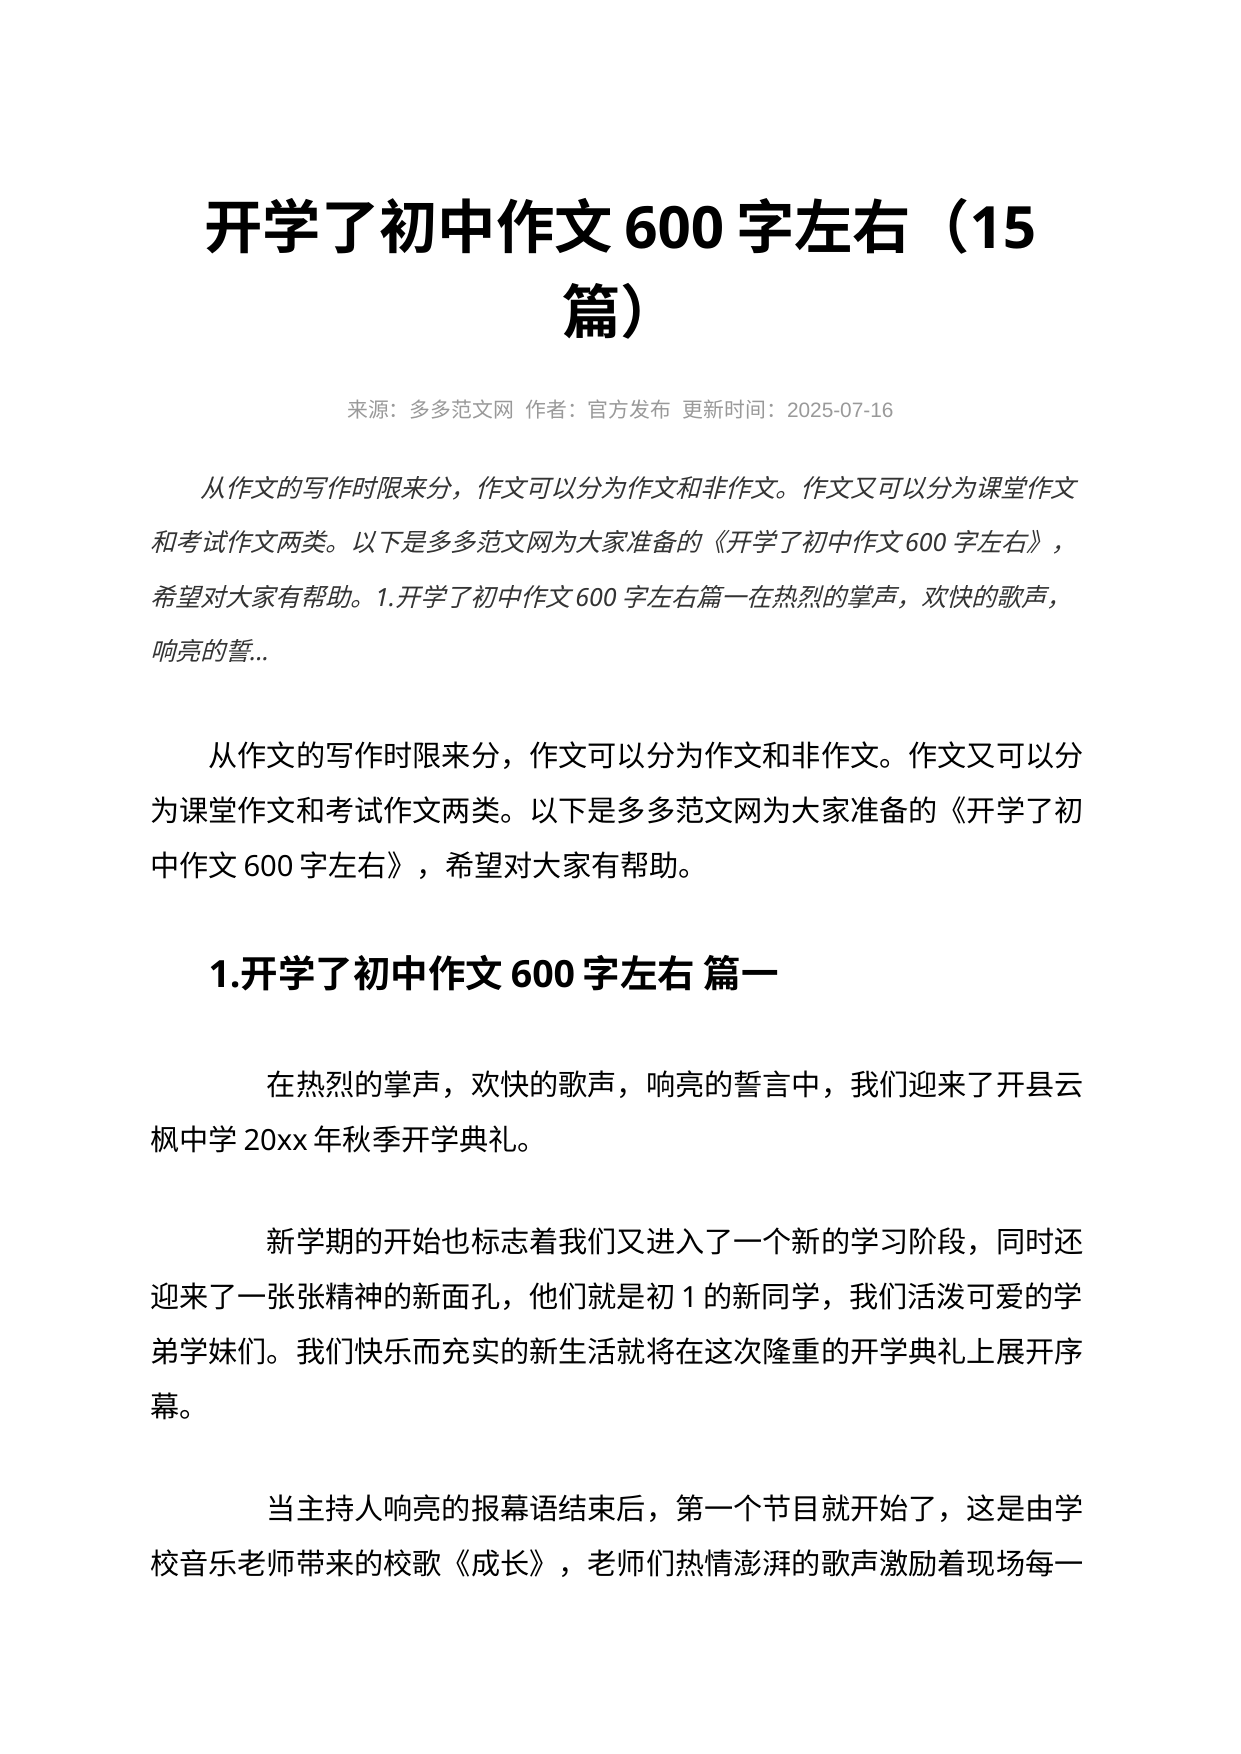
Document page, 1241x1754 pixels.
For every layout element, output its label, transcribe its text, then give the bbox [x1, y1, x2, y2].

text 来源：多多范文网 作者：官方发布 更新时间：2025-07-16 [150, 397, 1090, 421]
text 1.开学了初中作文600字左右 篇一 [150, 944, 1090, 999]
text 从作文的写作时限来分，作文可以分为作文和非作文。作文又可以分为课堂作文和考试作文两类。以下是多多范文网为大家准备的《开学了初中作文600字左右》，希望对大家有帮助。1.开学了初中作文600字左右篇一在热烈的掌声，欢快的歌声，响亮的誓... [150, 468, 1090, 668]
text 新学期的开始也标志着我们又进入了一个新的学习阶段，同时还迎来了一张张精神的新面孔，他们就是初1的新同学，我们活泼可爱的学弟学妹们。我们快乐而充实的新生活就将在这次隆重的开学典礼上展开序幕。 [150, 1219, 1090, 1426]
text 从作文的写作时限来分，作文可以分为作文和非作文。作文又可以分为课堂作文和考试作文两类。以下是多多范文网为大家准备的《开学了初中作文600字左右》，希望对大家有帮助。 [150, 733, 1090, 885]
subtitle 开学了初中作文600字左右（15篇） [150, 181, 1090, 351]
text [150, 1485, 1090, 1583]
text 在热烈的掌声，欢快的歌声，响亮的誓言中，我们迎来了开县云枫中学20xx年秋季开学典礼。 [150, 1062, 1090, 1159]
